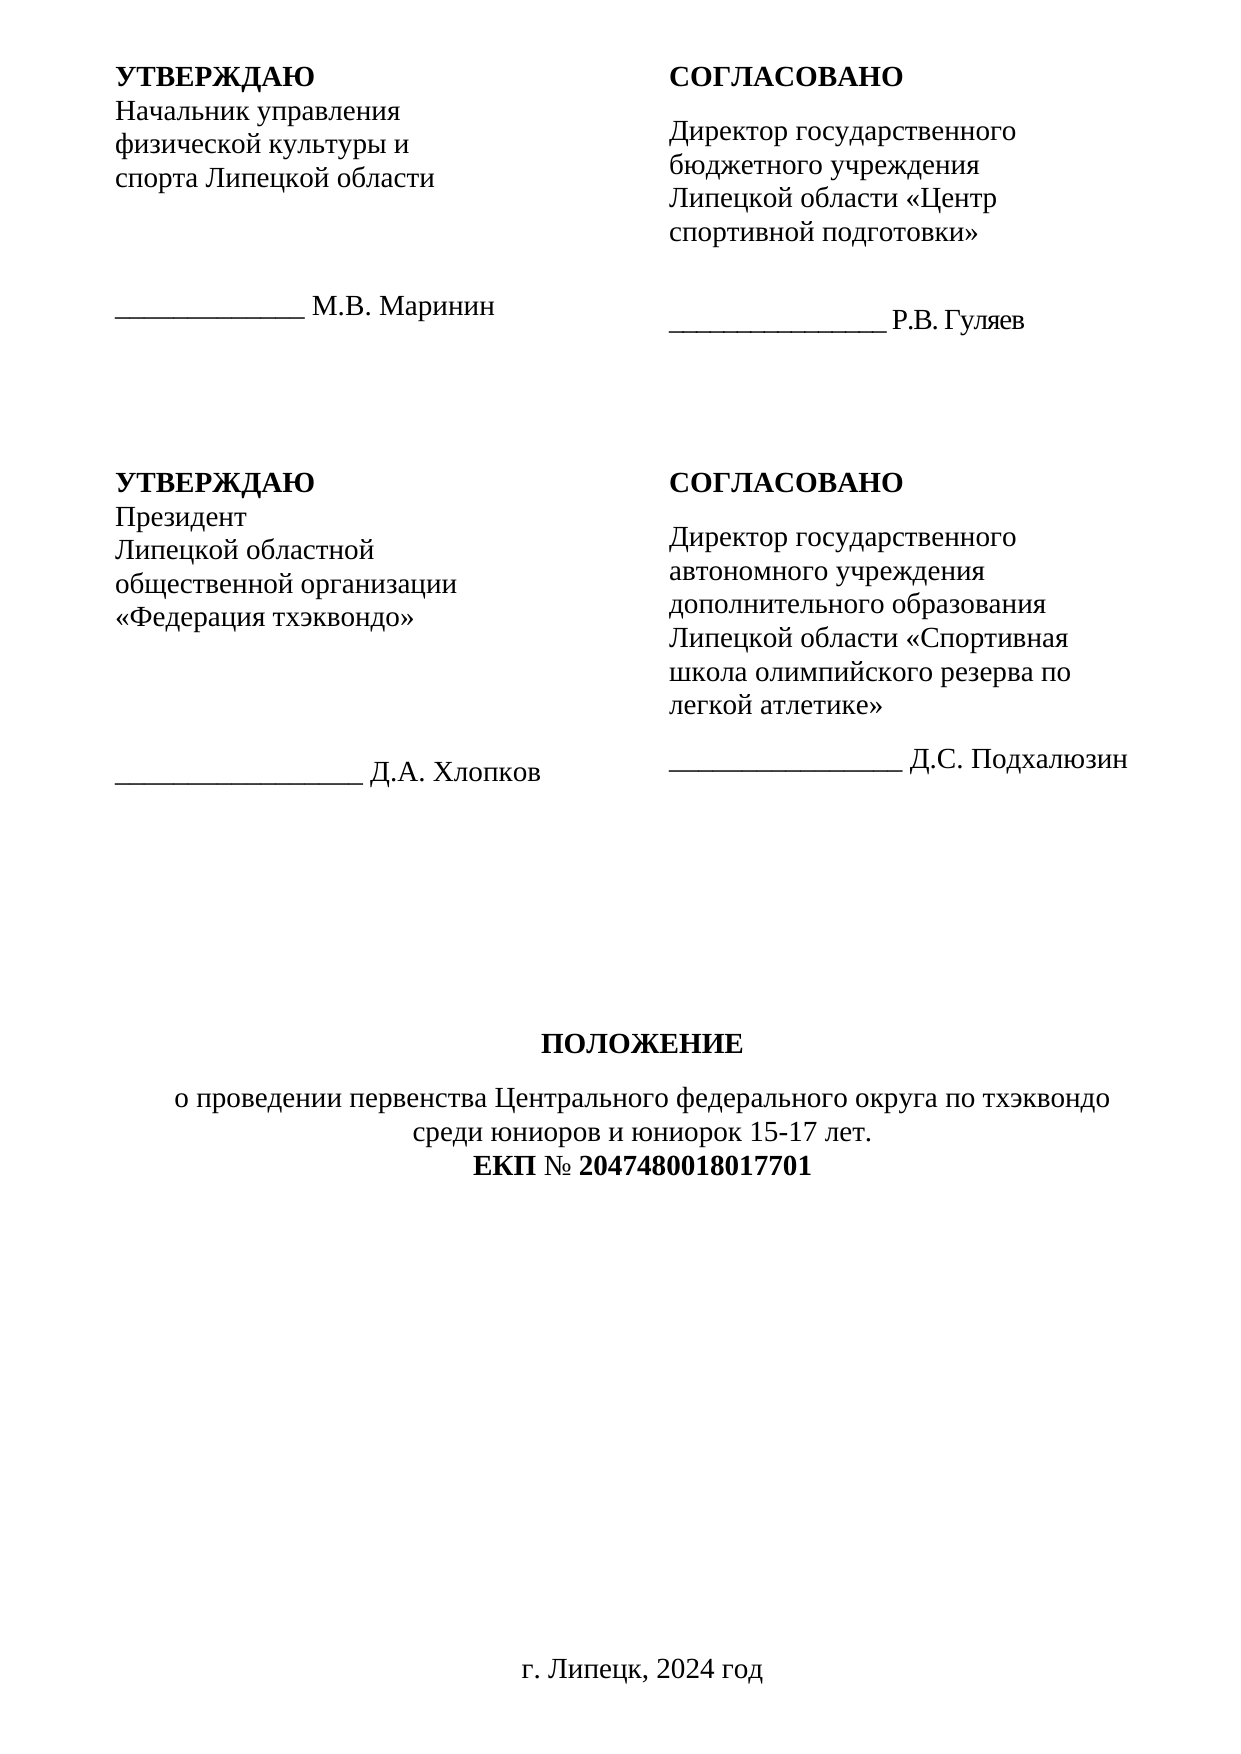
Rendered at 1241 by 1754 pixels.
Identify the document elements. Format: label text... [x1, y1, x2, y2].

text ПОЛОЖЕНИЕ [103, 1026, 1181, 1060]
table_header УТВЕРЖДАЮ Начальник управления физической культуры и спорта Липецкой области _____________ М.В. Маринин [104, 59, 658, 411]
table_header СОГЛАСОВАНО Директор государственного бюджетного учреждения Липецкой области «Центр спортивной подготовки» ________________ Р.В. Гуляев [658, 59, 1160, 411]
text ЕКП № 2047480018017701 [103, 1148, 1181, 1181]
table_cell УТВЕРЖДАЮ Президент Липецкой областной общественной организации «Федерация тхэквондо» _________________ Д.А. Хлопков [104, 411, 658, 809]
text о проведении первенства Центрального федерального округа по тхэквондо [103, 1081, 1181, 1114]
text среди юниоров и юниорок 15-17 лет. [103, 1114, 1181, 1148]
text г. Липецк, 2024 год [103, 1651, 1181, 1684]
table_cell СОГЛАСОВАНО Директор государственного автономного учреждения дополнительного образования Липецкой области «Спортивная школа олимпийского резерва по легкой атлетике» ________________ Д.С. Подхалюзин [658, 411, 1160, 809]
